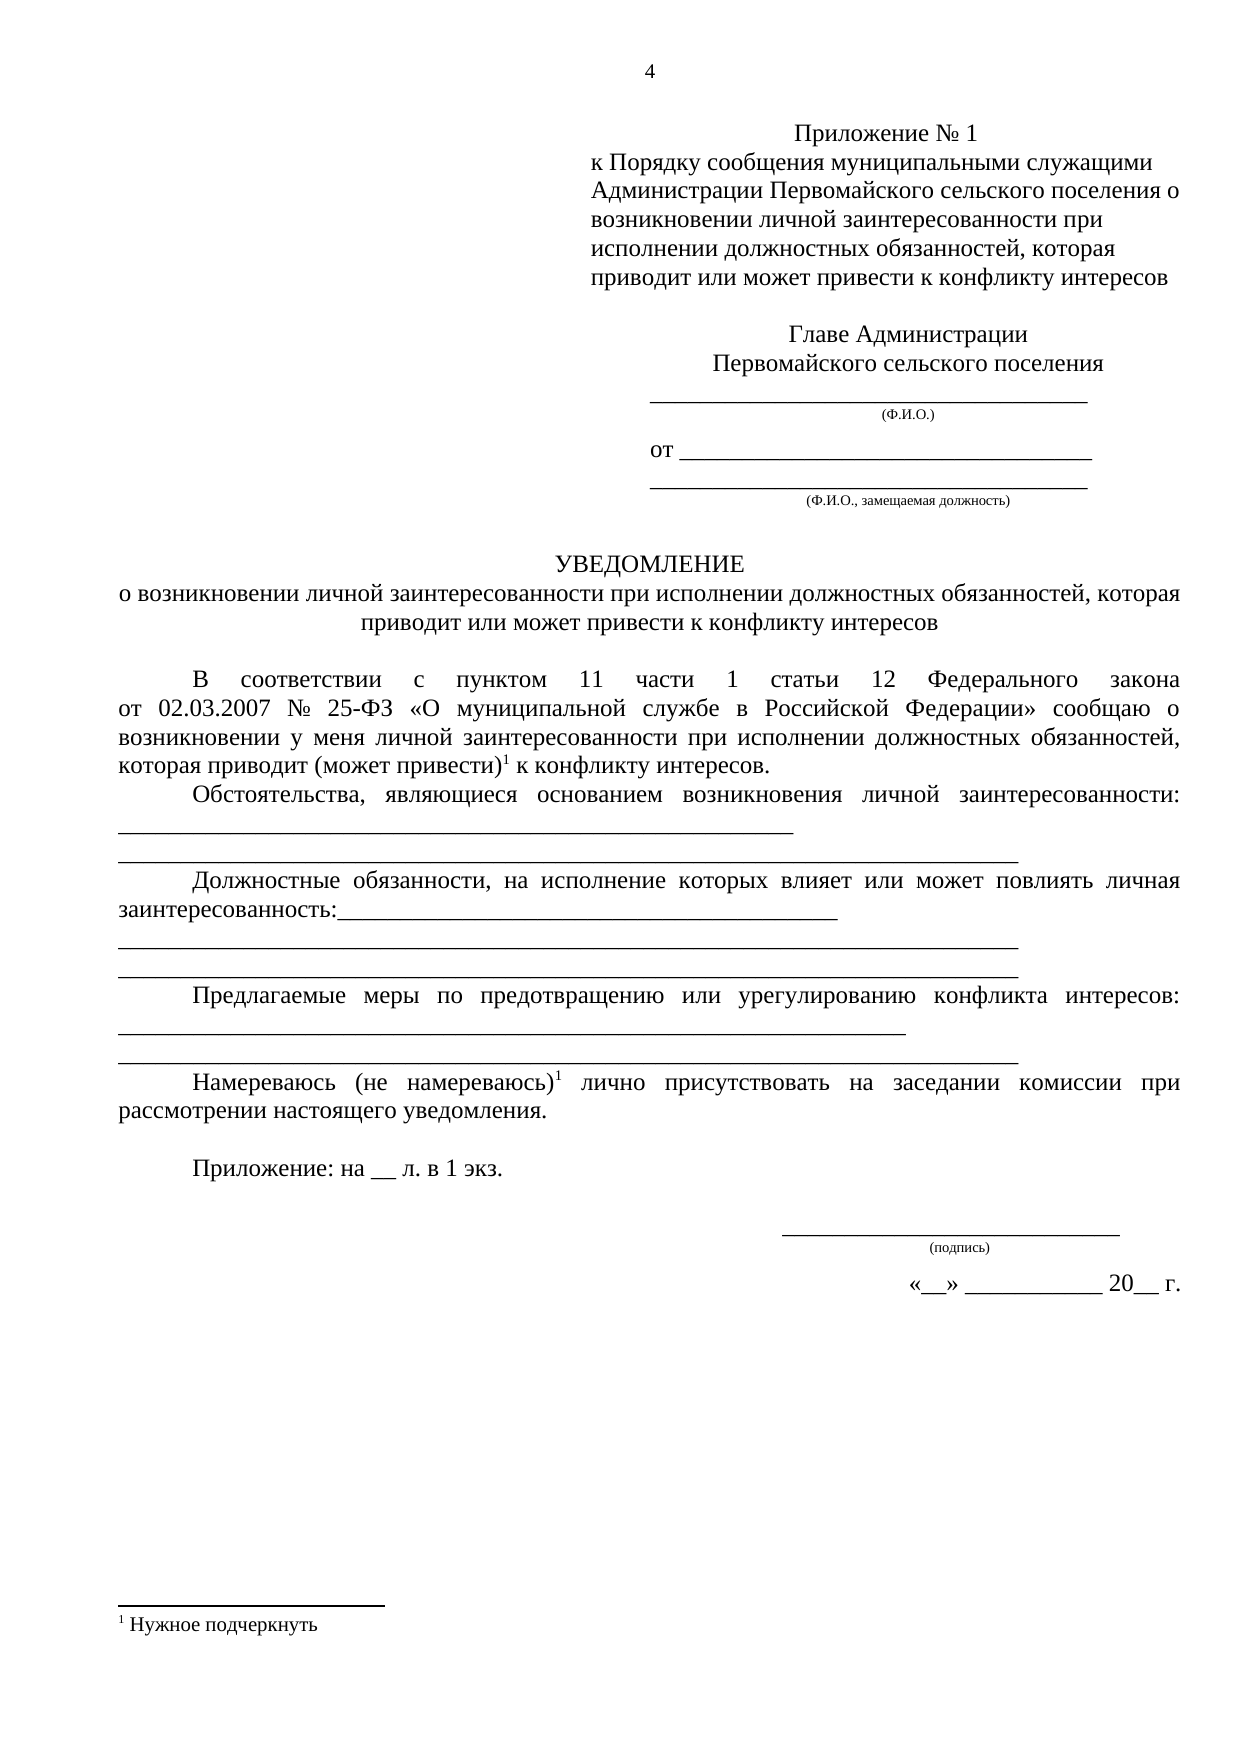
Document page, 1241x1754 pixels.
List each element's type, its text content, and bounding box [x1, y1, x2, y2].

text Первомайского сельского поселения [650, 348, 1166, 377]
text Намереваюсь (не намереваюсь) лично присутствовать на заседании комиссии при рассмотрении настоящего уведомления. [118, 1067, 1181, 1124]
text от _________________________________ [650, 434, 1166, 463]
text Предлагаемые меры по предотвращению или урегулированию конфликта интересов: _______________________________________________________________ [118, 981, 1181, 1038]
text о возникновении личной заинтересованности при исполнении должностных обязанностей, которая приводит или может привести к конфликту интересов [118, 578, 1181, 636]
text Приложение: на __ л. в 1 экз. [118, 1153, 1181, 1182]
text ___________________________________ [650, 463, 1166, 492]
text (Ф.И.О.) [650, 406, 1166, 434]
text ________________________________________________________________________ [118, 952, 1181, 981]
text «__» ___________ 20__ г. [118, 1268, 1181, 1297]
text В соответствии с пунктом 11 части 1 статьи 12 Федерального закона от 02.03.2007 № 25-ФЗ «О муниципальной службе в Российской Федерации» сообщаю о возникновении у меня личной заинтересованности при исполнении должностных обязанностей, которая приводит (может привести)1 к конфликту интересов. [118, 664, 1181, 779]
text Обстоятельства, являющиеся основанием возникновения личной заинтересованности: ______________________________________________________ [118, 779, 1181, 837]
text (Ф.И.О., замещаемая должность) [650, 492, 1166, 521]
text ________________________________________________________________________ [118, 837, 1181, 866]
text к Порядку сообщения муниципальными служащими Администрации Первомайского сельского поселения о возникновении личной заинтересованности при исполнении должностных обязанностей, которая приводит или может привести к конфликту интересов [591, 147, 1181, 291]
text Приложение № 1 [591, 118, 1181, 147]
text Должностные обязанности, на исполнение которых влияет или может повлиять личная заинтересованность:________________________________________ ________________________________________________________________________ [118, 866, 1181, 952]
text УВЕДОМЛЕНИЕ [118, 549, 1181, 578]
text Главе Администрации [650, 319, 1166, 348]
text ___________________________________ [650, 377, 1166, 406]
text (подпись) [266, 1239, 1181, 1268]
text ___________________________ [708, 1211, 1181, 1239]
text ________________________________________________________________________ [118, 1038, 1181, 1067]
